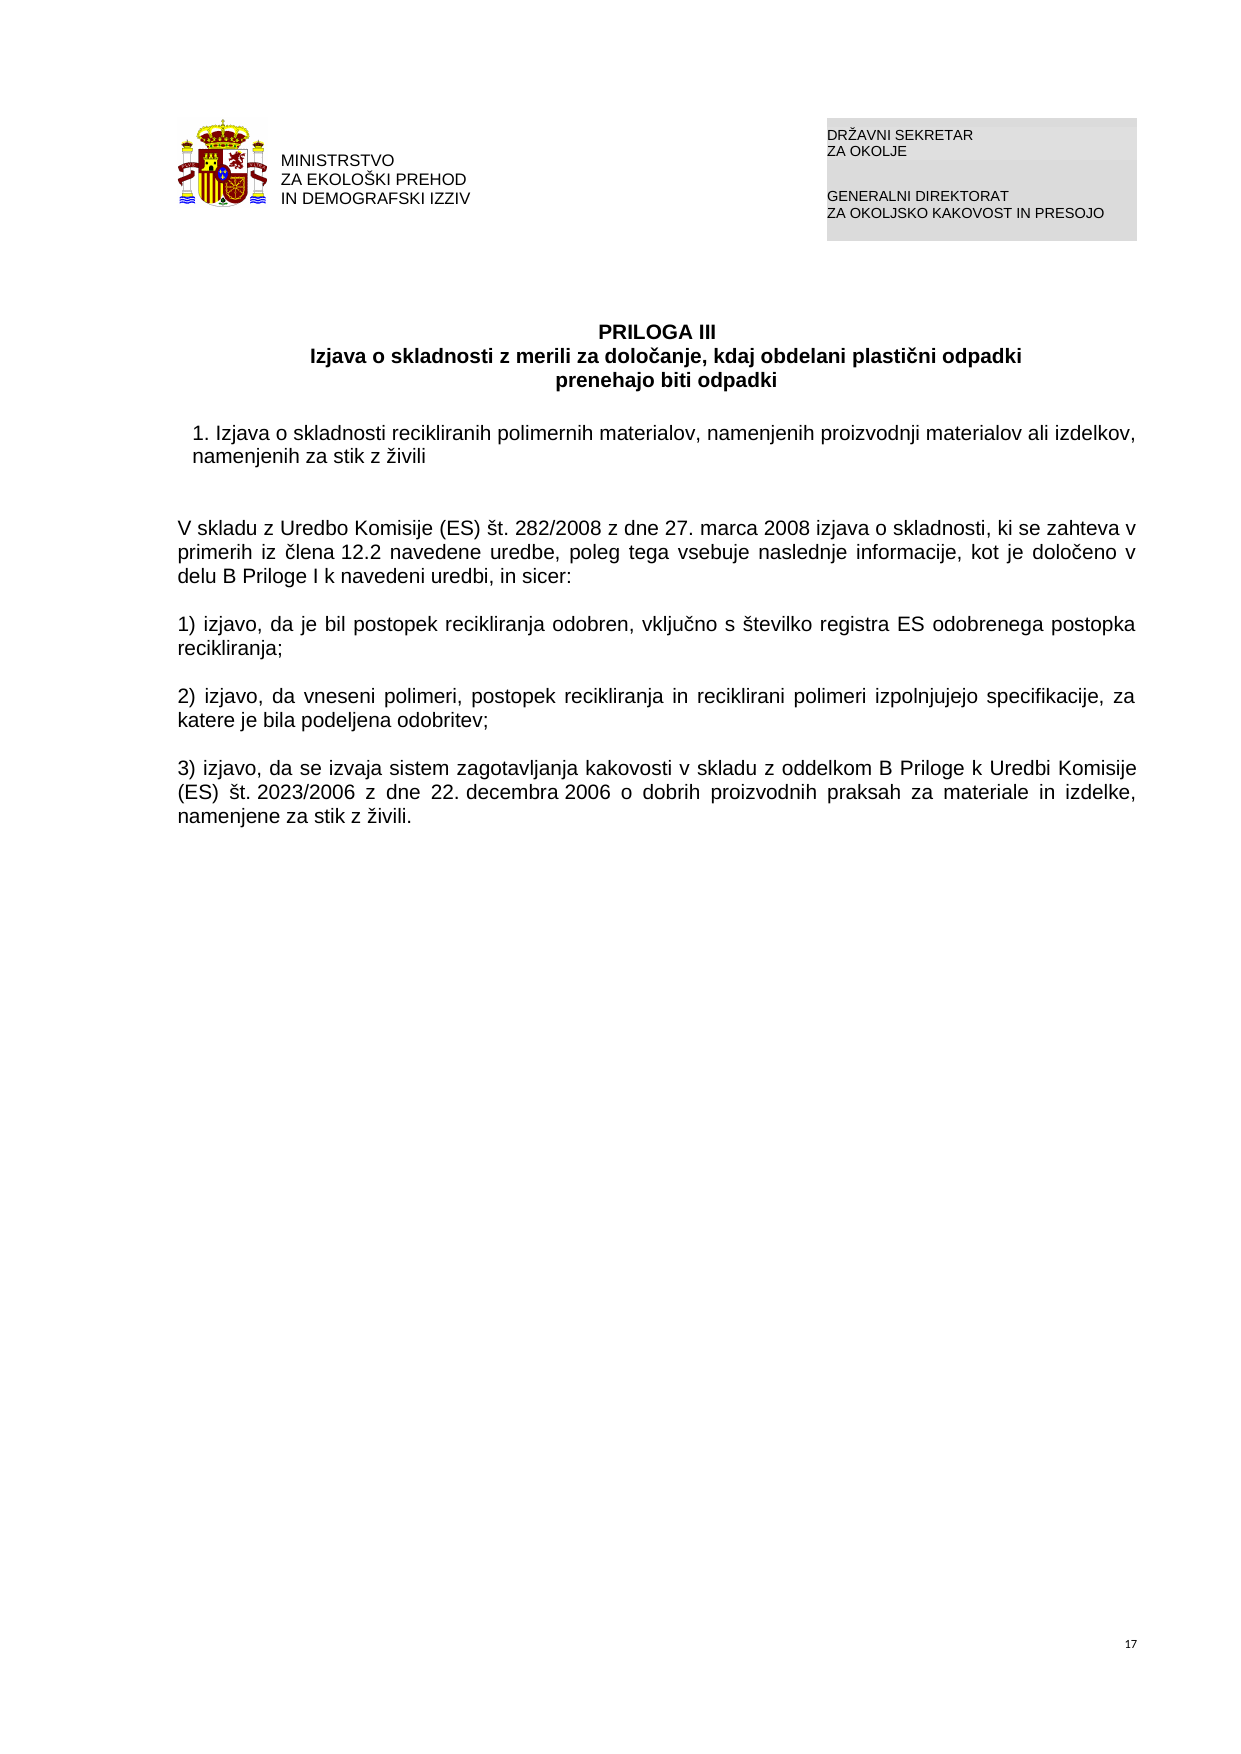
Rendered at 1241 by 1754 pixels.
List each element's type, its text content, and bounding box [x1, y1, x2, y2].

text 1) izjavo, da je bil postopek recikliranja odobren, vključno s številko registra ES odobrenega postopka recikliranja; [177, 612, 1137, 660]
text 3) izjavo, da se izvaja sistem zagotavljanja kakovosti v skladu z oddelkom B Priloge k Uredbi Komisije (ES) št. 2023/2006 z dne 22. decembra 2006 o dobrih proizvodnih praksah za materiale in izdelke, namenjene za stik z živili. [177, 756, 1137, 828]
text 2) izjavo, da vneseni polimeri, postopek recikliranja in reciklirani polimeri izpolnjujejo specifikacije, za katere je bila podeljena odobritev; [177, 684, 1137, 732]
list 1. Izjava o skladnosti recikliranih polimernih materialov, namenjenih proizvodnji materialov ali izdelkov, namenjenih za stik z živili [192, 420, 1137, 468]
text V skladu z Uredbo Komisije (ES) št. 282/2008 z dne 27. marca 2008 izjava o skladnosti, ki se zahteva v primerih iz člena 12.2 navedene uredbe, poleg tega vsebuje naslednje informacije, kot je določeno v delu B Priloge I k navedeni uredbi, in sicer: [177, 516, 1137, 588]
subtitle Izjava o skladnosti z merili za določanje, kdaj obdelani plastični odpadki prenehajo biti odpadki [295, 344, 1037, 392]
text PRILOGA III [177, 320, 1137, 344]
